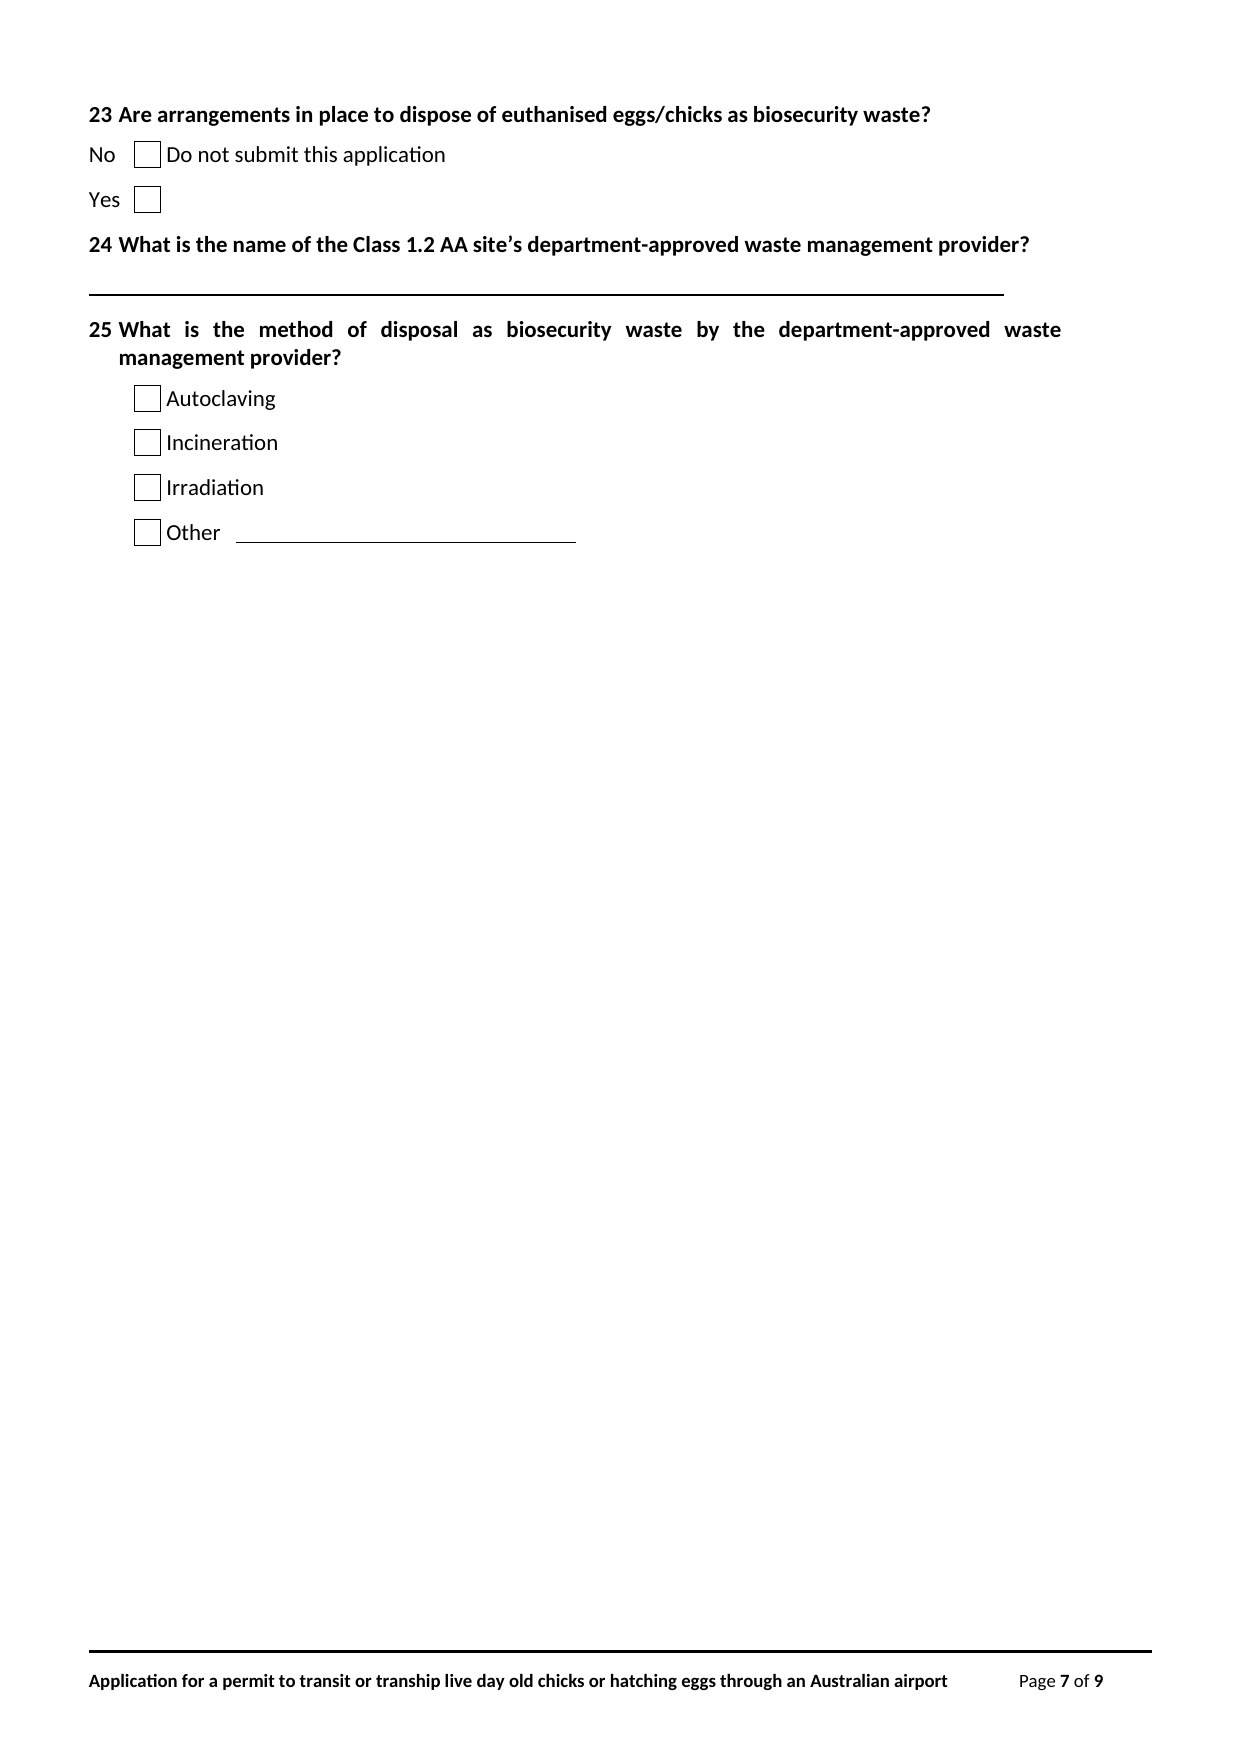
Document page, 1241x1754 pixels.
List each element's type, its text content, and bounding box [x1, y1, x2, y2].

text Incineration [89, 428, 1152, 456]
text No Do not submit this application [161, 141, 1152, 168]
text Autoclaving [89, 384, 1152, 412]
subtitle What is the name of the Class 1.2 AA site’s department-approved waste management provider? [89, 230, 1152, 258]
text Other [89, 518, 1137, 546]
text Irradiation [89, 473, 1152, 501]
text Yes [89, 185, 1152, 213]
subtitle What is the method of disposal as biosecurity waste by the department-approved waste management provider? [89, 315, 1063, 371]
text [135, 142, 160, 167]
subtitle Are arrangements in place to dispose of euthanised eggs/chicks as biosecurity waste? [89, 100, 1152, 128]
